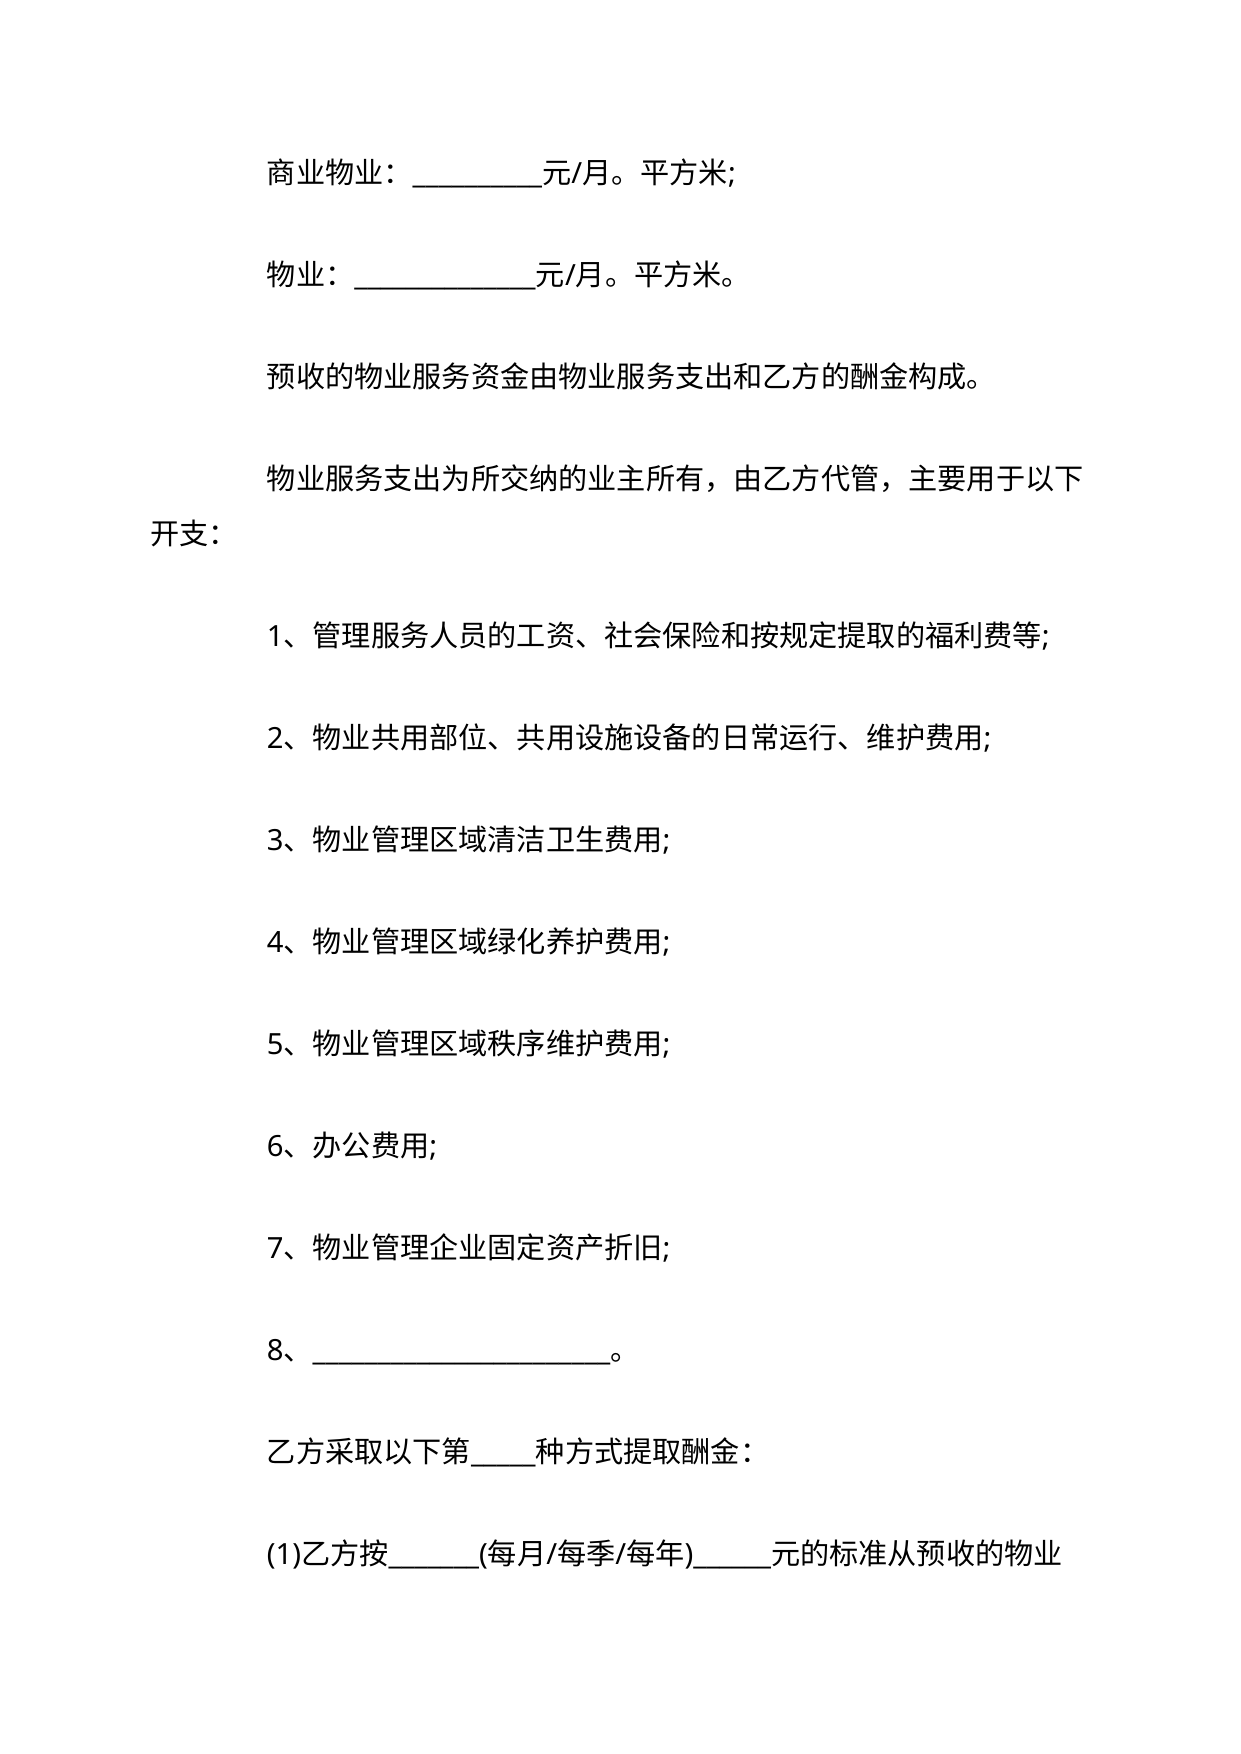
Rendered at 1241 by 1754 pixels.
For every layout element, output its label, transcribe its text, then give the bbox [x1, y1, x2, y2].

text 乙方采取以下第_____种方式提取酬金： [150, 1428, 1090, 1471]
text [150, 1530, 1090, 1573]
text 4、物业管理区域绿化养护费用; [150, 918, 1090, 961]
text 商业物业：__________元/月。平方米; [150, 150, 1090, 192]
text 2、物业共用部位、共用设施设备的日常运行、维护费用; [150, 714, 1090, 757]
text 1、管理服务人员的工资、社会保险和按规定提取的福利费等; [150, 612, 1090, 655]
text 物业服务支出为所交纳的业主所有，由乙方代管，主要用于以下开支： [150, 456, 1090, 553]
text 5、物业管理区域秩序维护费用; [150, 1020, 1090, 1063]
text 物业：______________元/月。平方米。 [150, 252, 1090, 294]
text 6、办公费用; [150, 1122, 1090, 1165]
text 3、物业管理区域清洁卫生费用; [150, 816, 1090, 859]
text 8、_______________________。 [150, 1326, 1090, 1369]
text 预收的物业服务资金由物业服务支出和乙方的酬金构成。 [150, 354, 1090, 396]
text 7、物业管理企业固定资产折旧; [150, 1224, 1090, 1267]
